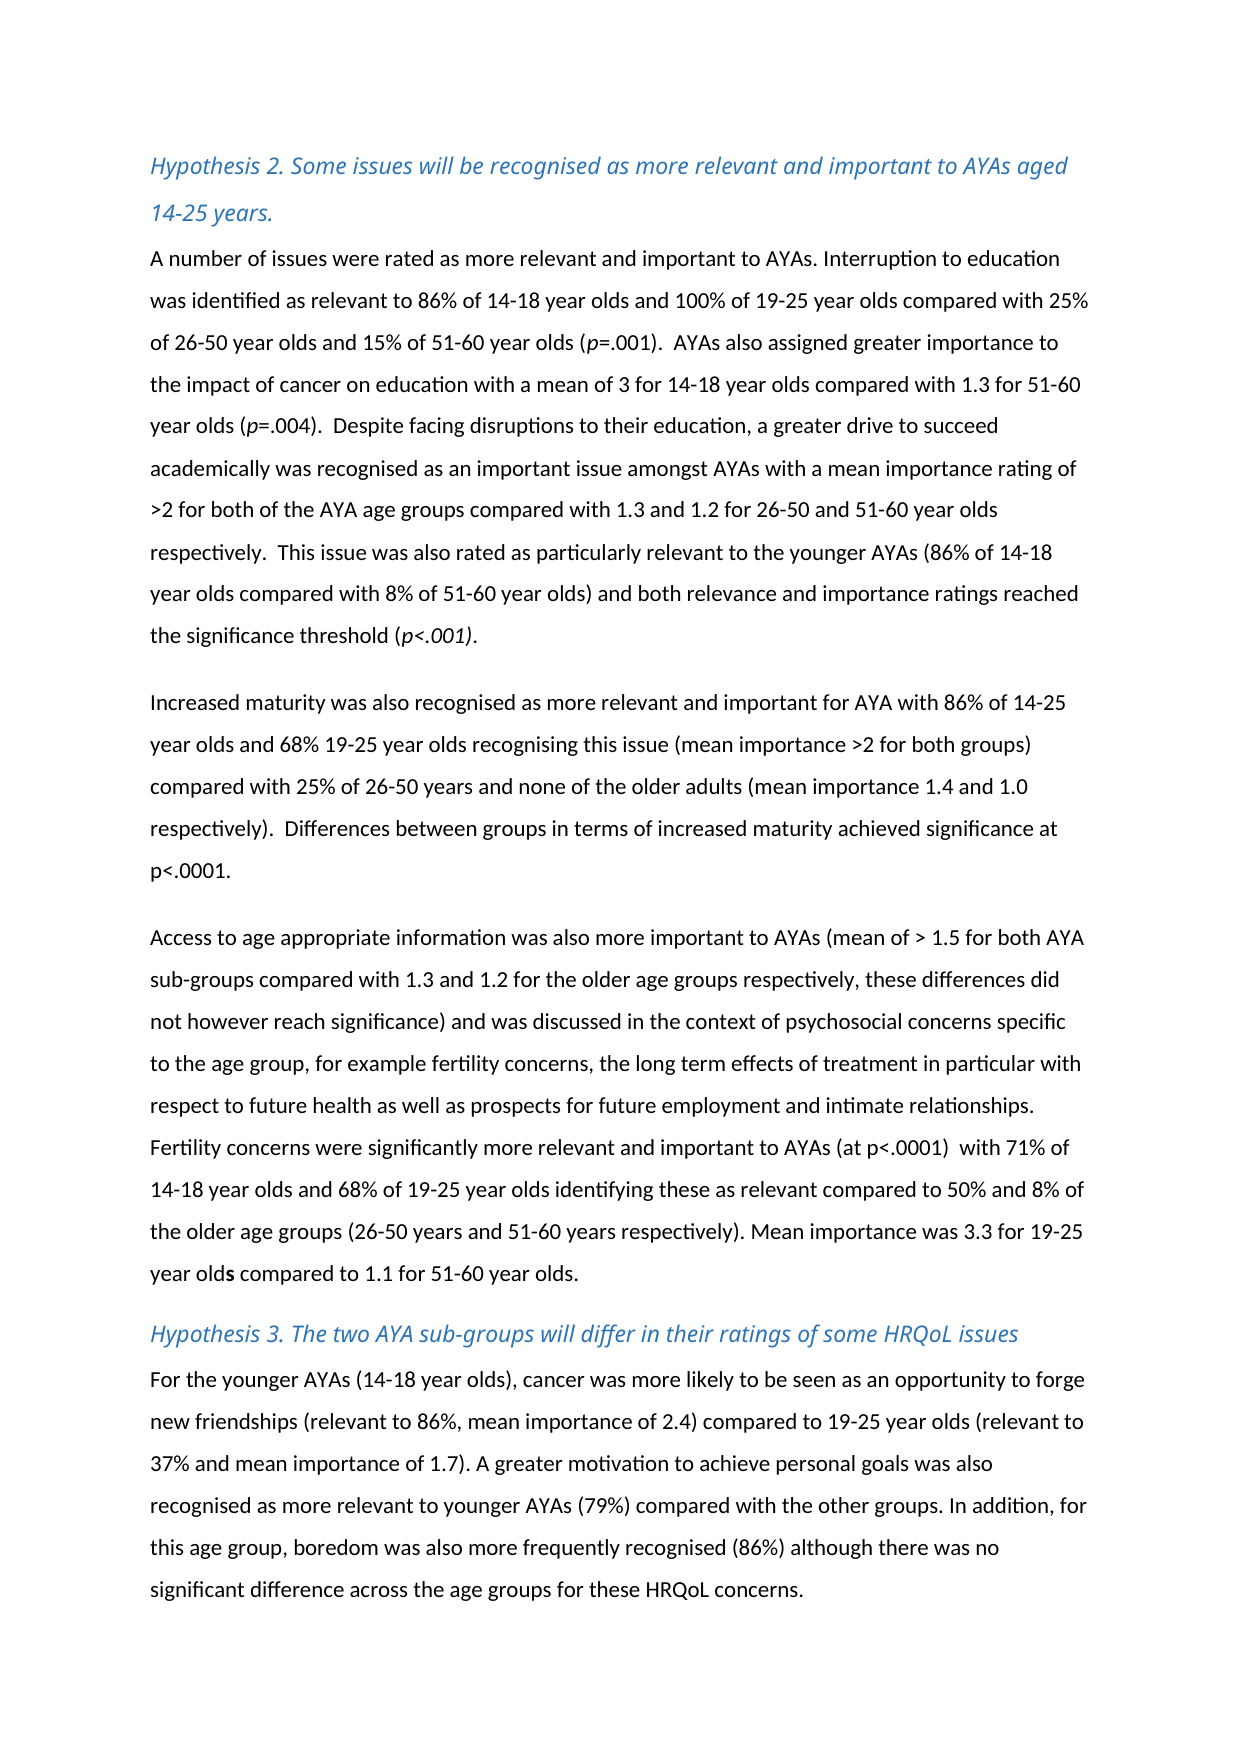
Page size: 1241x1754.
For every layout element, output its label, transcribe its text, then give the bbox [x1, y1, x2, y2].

text For the younger AYAs (14-18 year olds), cancer was more likely to be seen as an opportunity to forge new friendships (relevant to 86%, mean importance of 2.4) compared to 19-25 year olds (relevant to 37% and mean importance of 1.7). A greater motivation to achieve personal goals was also recognised as more relevant to younger AYAs (79%) compared with the other groups. In addition, for this age group, boredom was also more frequently recognised (86%) although there was no significant difference across the age groups for these HRQoL concerns. [150, 1365, 1090, 1603]
subtitle Hypothesis 3. The two AYA sub-groups will differ in their ratings of some HRQoL issues [150, 1318, 1090, 1349]
text Access to age appropriate information was also more important to AYAs (mean of > 1.5 for both AYA sub-groups compared with 1.3 and 1.2 for the older age groups respectively, these differences did not however reach significance) and was discussed in the context of psychosocial concerns specific to the age group, for example fertility concerns, the long term effects of treatment in particular with respect to future health as well as prospects for future employment and intimate relationships. Fertility concerns were significantly more relevant and important to AYAs (at p<.0001) with 71% of 14-18 year olds and 68% of 19-25 year olds identifying these as relevant compared to 50% and 8% of the older age groups (26-50 years and 51-60 years respectively). Mean importance was 3.3 for 19-25 year olds compared to 1.1 for 51-60 year olds. [150, 923, 1090, 1287]
subtitle Hypothesis 2. Some issues will be recognised as more relevant and important to AYAs aged 14-25 years. [150, 150, 1090, 228]
text A number of issues were rated as more relevant and important to AYAs. Interruption to education was identified as relevant to 86% of 14-18 year olds and 100% of 19-25 year olds compared with 25% of 26-50 year olds and 15% of 51-60 year olds (p=.001). AYAs also assigned greater importance to the impact of cancer on education with a mean of 3 for 14-18 year olds compared with 1.3 for 51-60 year olds (p=.004). Despite facing disruptions to their education, a greater drive to succeed academically was recognised as an important issue amongst AYAs with a mean importance rating of >2 for both of the AYA age groups compared with 1.3 and 1.2 for 26-50 and 51-60 year olds respectively. This issue was also rated as particularly relevant to the younger AYAs (86% of 14-18 year olds compared with 8% of 51-60 year olds) and both relevance and importance ratings reached the significance threshold (p<.001). [150, 244, 1090, 649]
text Increased maturity was also recognised as more relevant and important for AYA with 86% of 14-25 year olds and 68% 19-25 year olds recognising this issue (mean importance >2 for both groups) compared with 25% of 26-50 years and none of the older adults (mean importance 1.4 and 1.0 respectively). Differences between groups in terms of increased maturity achieved significance at p<.0001. [150, 688, 1090, 884]
